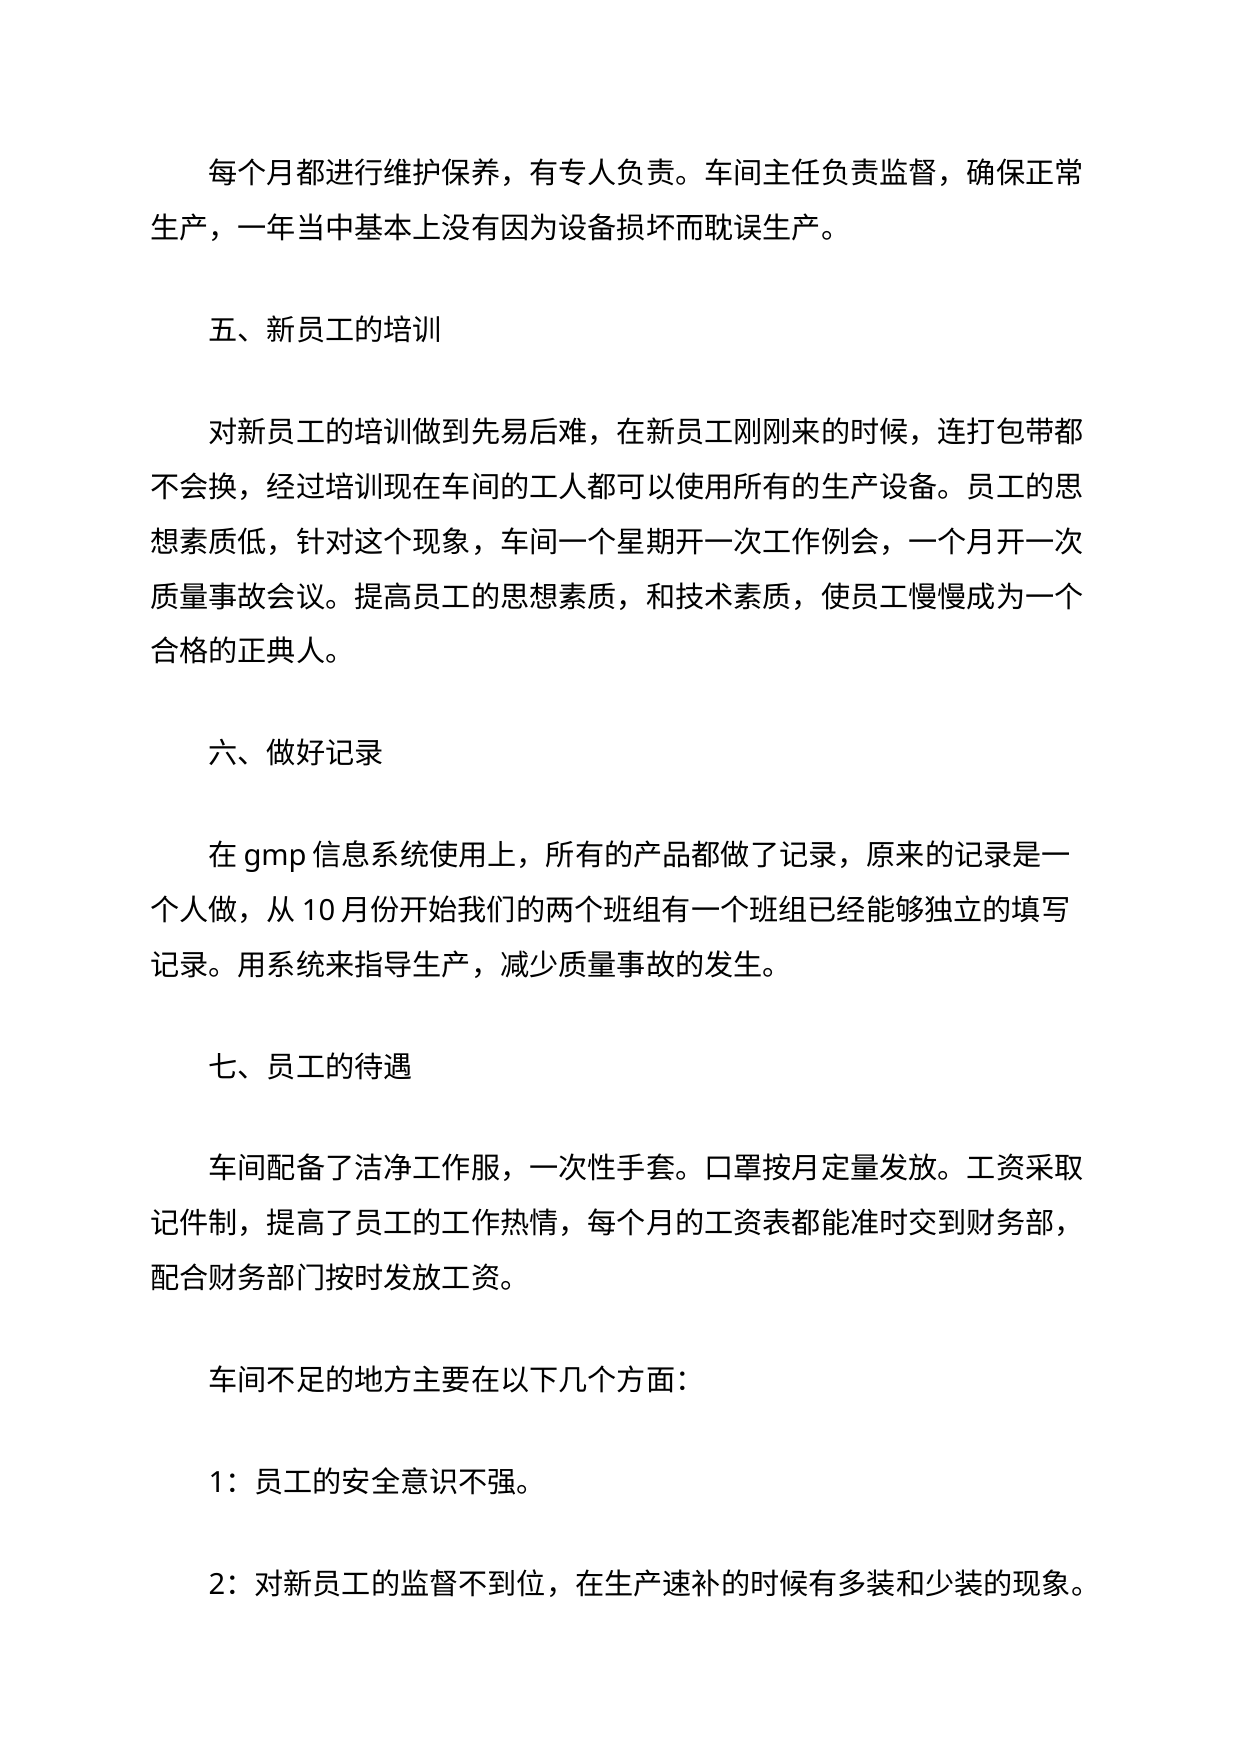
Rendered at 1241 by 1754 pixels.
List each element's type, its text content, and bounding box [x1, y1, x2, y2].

text 对新员工的培训做到先易后难，在新员工刚刚来的时候，连打包带都不会换，经过培训现在车间的工人都可以使用所有的生产设备。员工的思想素质低，针对这个现象，车间一个星期开一次工作例会，一个月开一次质量事故会议。提高员工的思想素质，和技术素质，使员工慢慢成为一个合格的正典人。 [150, 408, 1090, 670]
text 五、新员工的培训 [150, 307, 1090, 349]
text 六、做好记录 [150, 730, 1090, 772]
text 2：对新员工的监督不到位，在生产速补的时候有多装和少装的现象。 [150, 1560, 1090, 1603]
text 1：员工的安全意识不强。 [150, 1458, 1090, 1501]
text 车间配备了洁净工作服，一次性手套。口罩按月定量发放。工资采取记件制，提高了员工的工作热情，每个月的工资表都能准时交到财务部，配合财务部门按时发放工资。 [150, 1145, 1090, 1297]
text 七、员工的待遇 [150, 1043, 1090, 1086]
text 在gmp信息系统使用上，所有的产品都做了记录，原来的记录是一个人做，从10月份开始我们的两个班组有一个班组已经能够独立的填写记录。用系统来指导生产，减少质量事故的发生。 [150, 832, 1090, 984]
text 每个月都进行维护保养，有专人负责。车间主任负责监督，确保正常生产，一年当中基本上没有因为设备损坏而耽误生产。 [150, 150, 1090, 247]
text 车间不足的地方主要在以下几个方面： [150, 1357, 1090, 1399]
